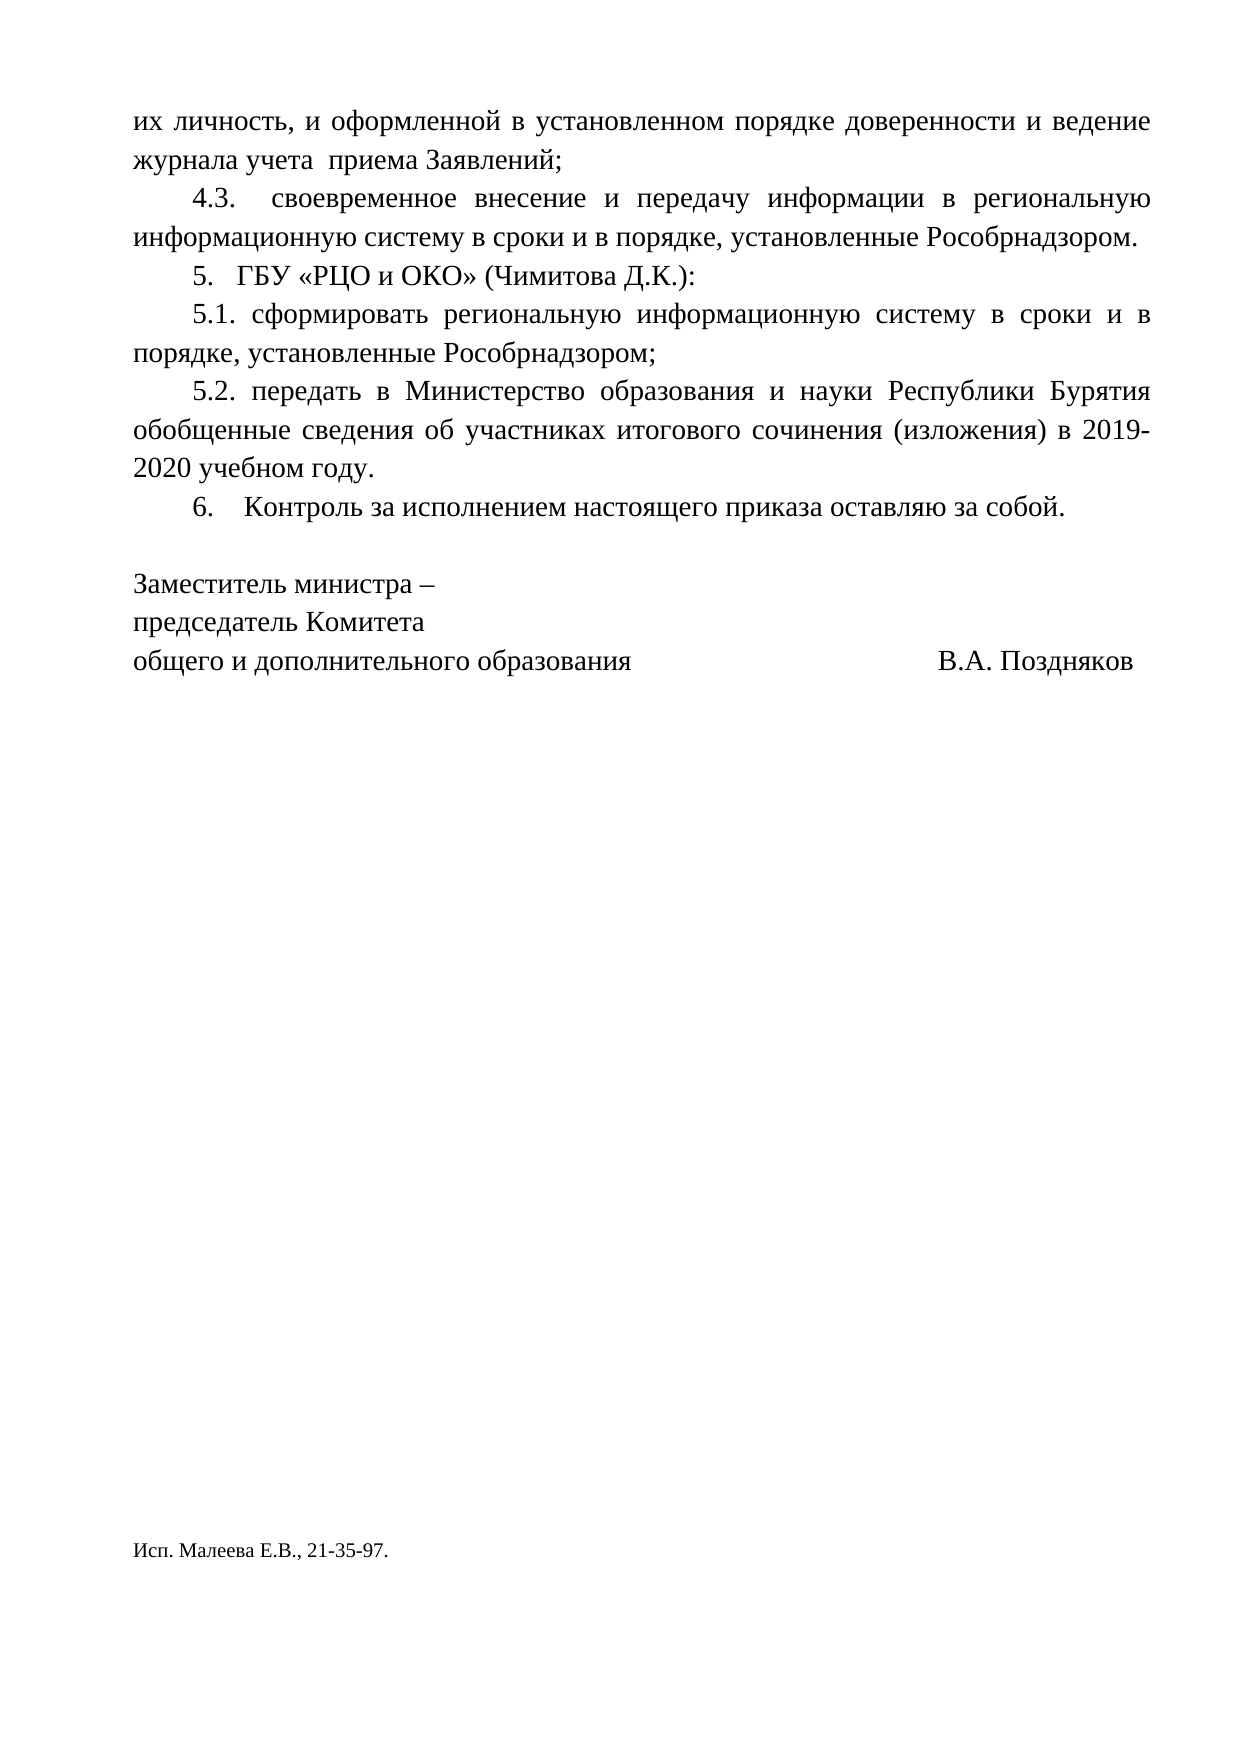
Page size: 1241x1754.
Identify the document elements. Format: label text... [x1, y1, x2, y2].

list Контроль за исполнением настоящего приказа оставляю за собой. [192, 489, 1152, 522]
list своевременное внесение и передачу информации в региональную информационную систему в сроки и в порядке, установленные Рособрнадзором. [133, 181, 1152, 253]
text Заместитель министра – [133, 566, 1152, 599]
list ГБУ «РЦО и ОКО» (Чимитова Д.К.): [192, 258, 1152, 291]
text общего и дополнительного образования В.А. Поздняков [133, 643, 1152, 677]
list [133, 103, 1152, 176]
text Исп. Малеева Е.В., 21-35-97. [133, 1538, 1152, 1562]
list передать в Министерство образования и науки Республики Бурятия обобщенные сведения об участниках итогового сочинения (изложения) в 2019-2020 учебном году. [133, 373, 1152, 484]
list сформировать региональную информационную систему в сроки и в порядке, установленные Рособрнадзором; [133, 296, 1152, 368]
text председатель Комитета [133, 604, 1152, 638]
